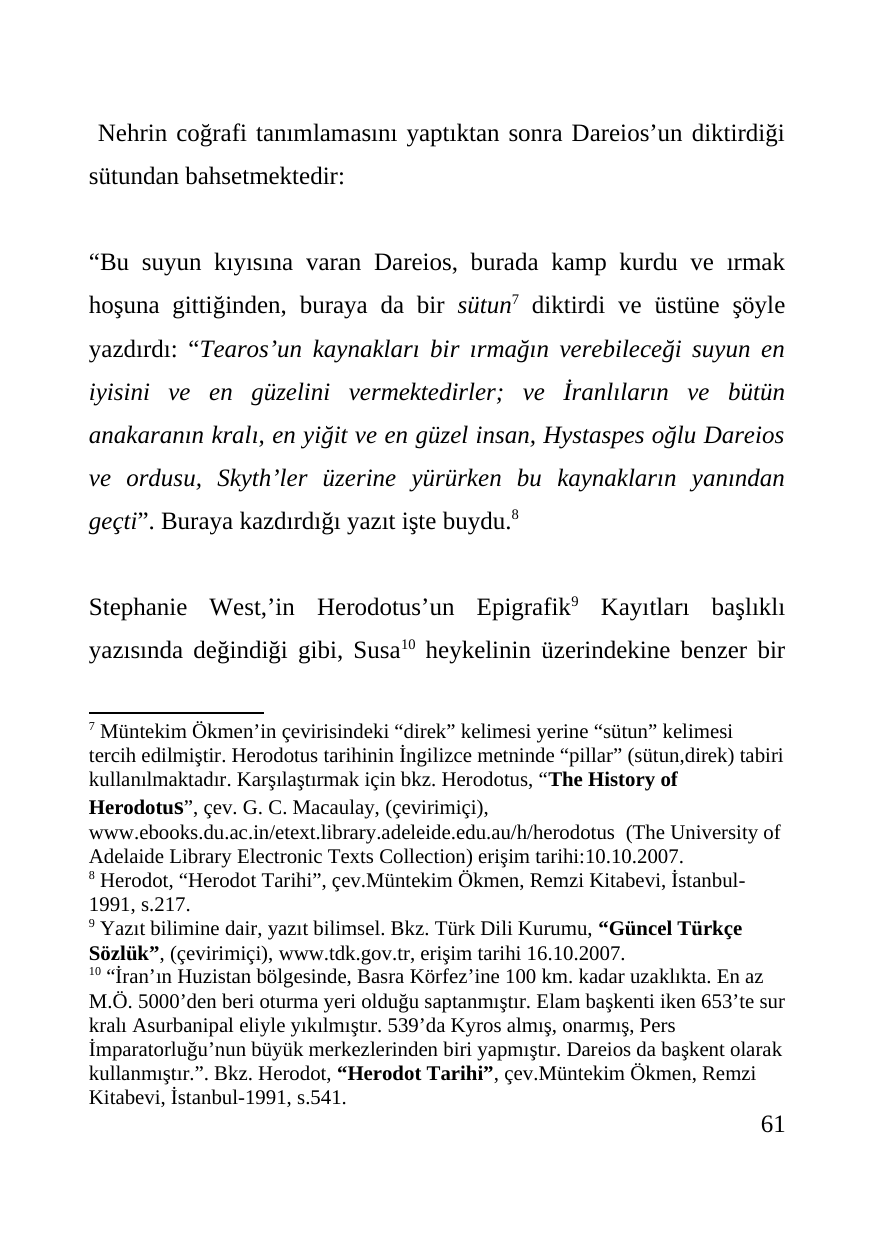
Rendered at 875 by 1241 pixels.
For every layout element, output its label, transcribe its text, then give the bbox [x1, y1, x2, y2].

text Nehrin coğrafi tanımlamasını yaptıktan sonra Dareios’un diktirdiği sütundan bahsetmektedir: [89, 118, 785, 190]
text “Bu suyun kıyısına varan Dareios, burada kamp kurdu ve ırmak hoşuna gittiğinden, buraya da bir sütun diktirdi ve üstüne şöyle yazdırdı: “Tearos’un kaynakları bir ırmağın verebileceği suyun en iyisini ve en güzelini vermektedirler; ve İranlıların ve bütün anakaranın kralı, en yiğit ve en güzel insan, Hystaspes oğlu Dareios ve ordusu, Skyth’ler üzerine yürürken bu kaynakların yanından geçti”. Buraya kazdırdığı yazıt işte buydu. [89, 247, 785, 535]
text Stephanie West,’in Herodotus’un Epigrafik Kayıtları başlıklı yazısında değindiği gibi, Susa heykelinin üzerindekine benzer bir kitabenin yer aldığı bir stel bağlamında, Herodotus’un Tearos Nehri olarak işaret ettiği bölgede arkeolojik materyaller keşfedilmektedir., Ayrıca General Jochmus’a 1847 senesinde “oldukça yakın zamanlar değin – çivi yazısına benzer harflerin yer aldığı - bir taşın” bölgede bulunduğu aktarılmıştır. İki stel arasındaki kısmi benzerlik oldukça uzun bir mesafede Pers varlığını belirtmesi açısından dikkat çekicidir. Yine de West, arkeolojik materyaller ve epigrafik kayıtların değerlendirilmesi bağlamında mesafeli bir yaklaşımın gerekliliğini belirtir. [89, 592, 785, 664]
